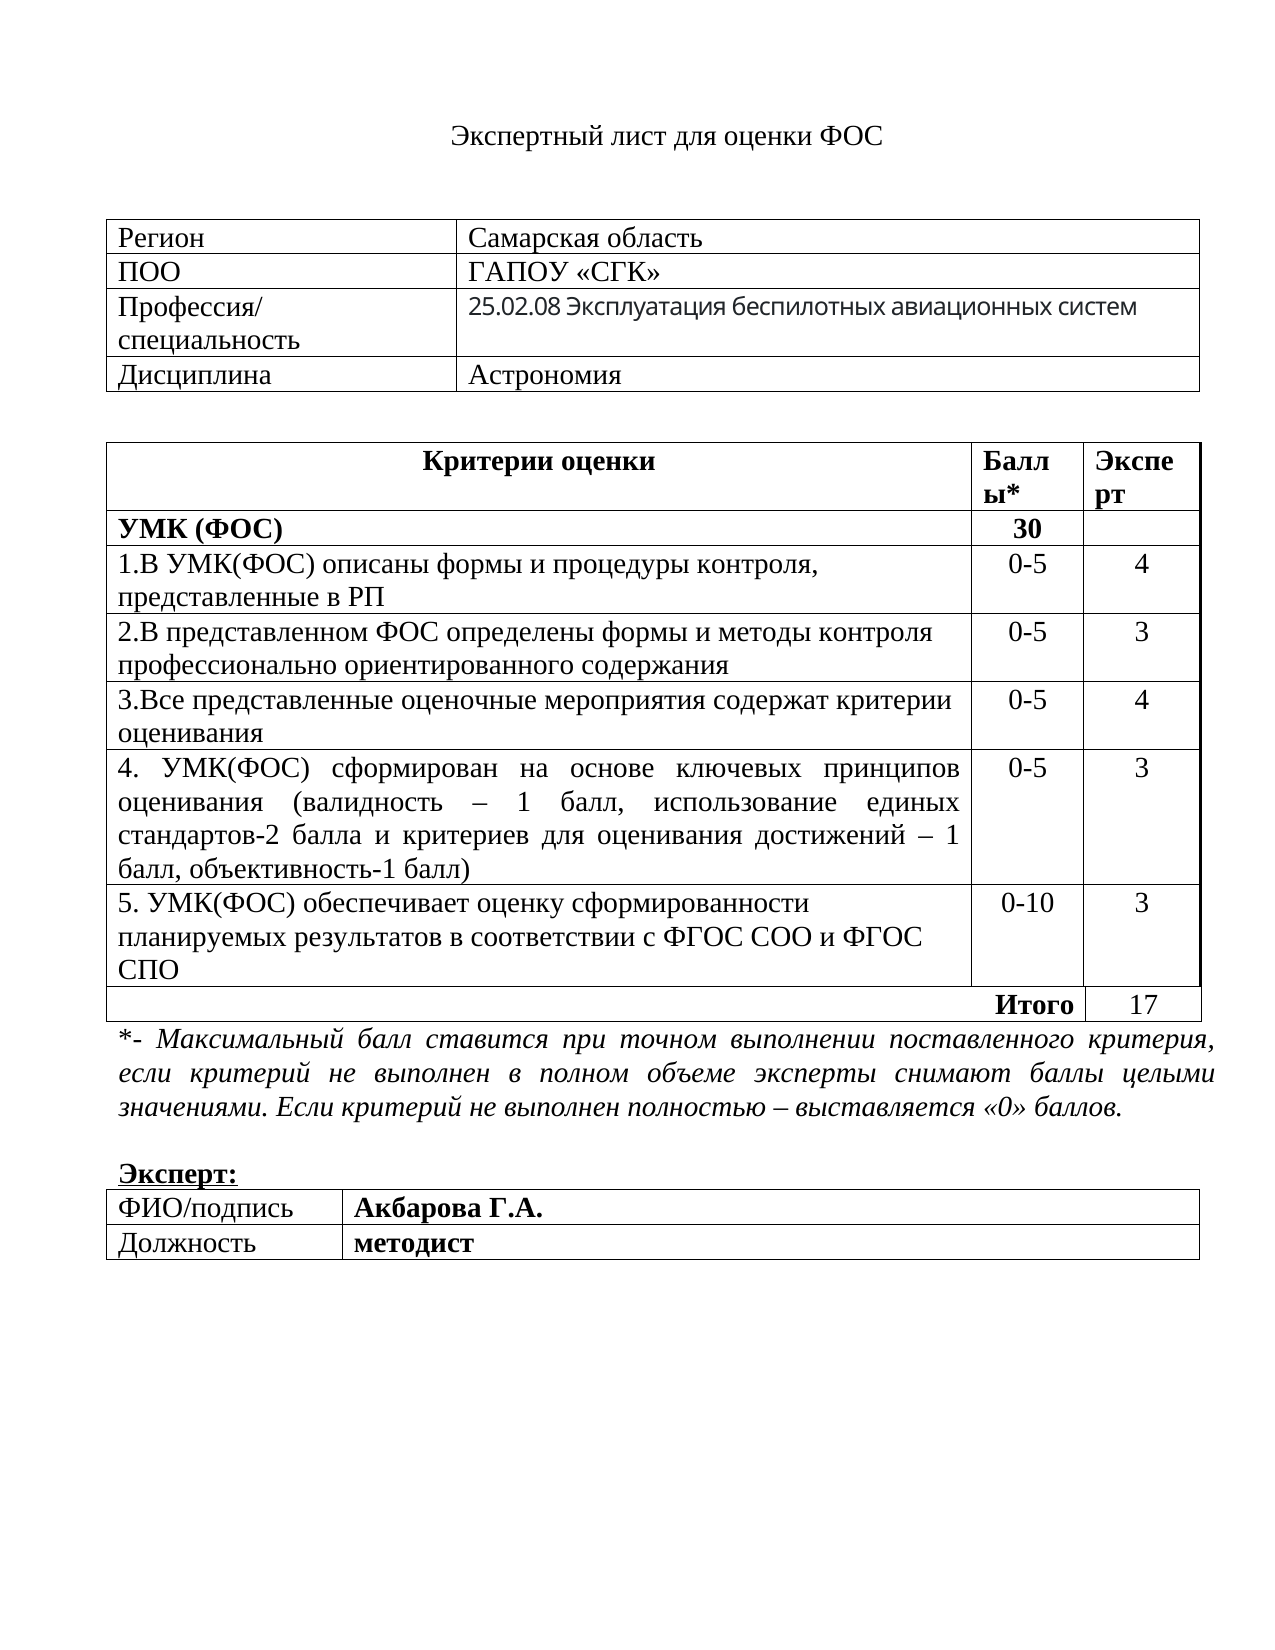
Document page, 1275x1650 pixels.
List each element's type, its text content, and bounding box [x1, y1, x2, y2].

table_header Баллы* [972, 443, 1083, 510]
text Экспертный лист для оценки ФОС [118, 118, 1216, 152]
table_cell 4 [1084, 546, 1199, 613]
table_cell Дисциплина [107, 357, 456, 391]
table_cell 5. УМК(ФОС) обеспечивает оценку сформированности планируемых результатов в соответствии с ФГОС СОО и ФГОС СПО [107, 885, 971, 986]
table_cell 1.В УМК(ФОС) описаны формы и процедуры контроля, представленные в РП [107, 546, 971, 613]
table_cell 0-10 [972, 885, 1083, 986]
table_cell 4 [1084, 682, 1199, 749]
table_header Критерии оценки [107, 443, 971, 510]
table_header Самарская область [457, 220, 1199, 253]
table_cell 3 [1084, 885, 1199, 986]
table_cell Итого [107, 987, 1085, 1021]
table_cell Должность [107, 1225, 342, 1258]
table_header ФИО/подпись [107, 1190, 342, 1224]
table_cell [1084, 511, 1199, 545]
table_cell 4. УМК(ФОС) сформирован на основе ключевых принципов оценивания (валидность – 1 балл, использование единых стандартов-2 балла и критериев для оценивания достижений – 1 балл, объективность-1 балл) [107, 750, 971, 884]
table_cell 17 [1086, 987, 1201, 1021]
text *- Максимальный балл ставится при точном выполнении поставленного критерия, если критерий не выполнен в полном объеме эксперты снимают баллы целыми значениями. Если критерий не выполнен полностью – выставляется «0» баллов. [118, 1022, 1216, 1122]
table_cell ПОО [107, 254, 456, 288]
table_header Акбарова Г.А. [343, 1190, 1199, 1224]
table_cell 2.В представленном ФОС определены формы и методы контроля профессионально ориентированного содержания [107, 614, 971, 681]
table_cell Астрономия [457, 357, 1199, 391]
table_cell 3.Все представленные оценочные мероприятия содержат критерии оценивания [107, 682, 971, 749]
table_cell 0-5 [972, 750, 1083, 884]
table_cell 30 [972, 511, 1083, 545]
table_header Эксперт [1084, 443, 1199, 510]
table_cell ГАПОУ «СГК» [457, 254, 1199, 288]
table_cell методист [343, 1225, 1199, 1258]
table_cell 0-5 [972, 546, 1083, 613]
table_cell 0-5 [972, 682, 1083, 749]
table_cell 25.02.08 Эксплуатация беспилотных авиационных систем [457, 289, 1199, 356]
table_cell Профессия/специальность [107, 289, 456, 356]
text Эксперт: [118, 1156, 1216, 1189]
table_header Регион [107, 220, 456, 253]
table_cell 3 [1084, 750, 1199, 884]
table_cell 3 [1084, 614, 1199, 681]
table_cell УМК (ФОС) [107, 511, 971, 545]
table_cell 0-5 [972, 614, 1083, 681]
